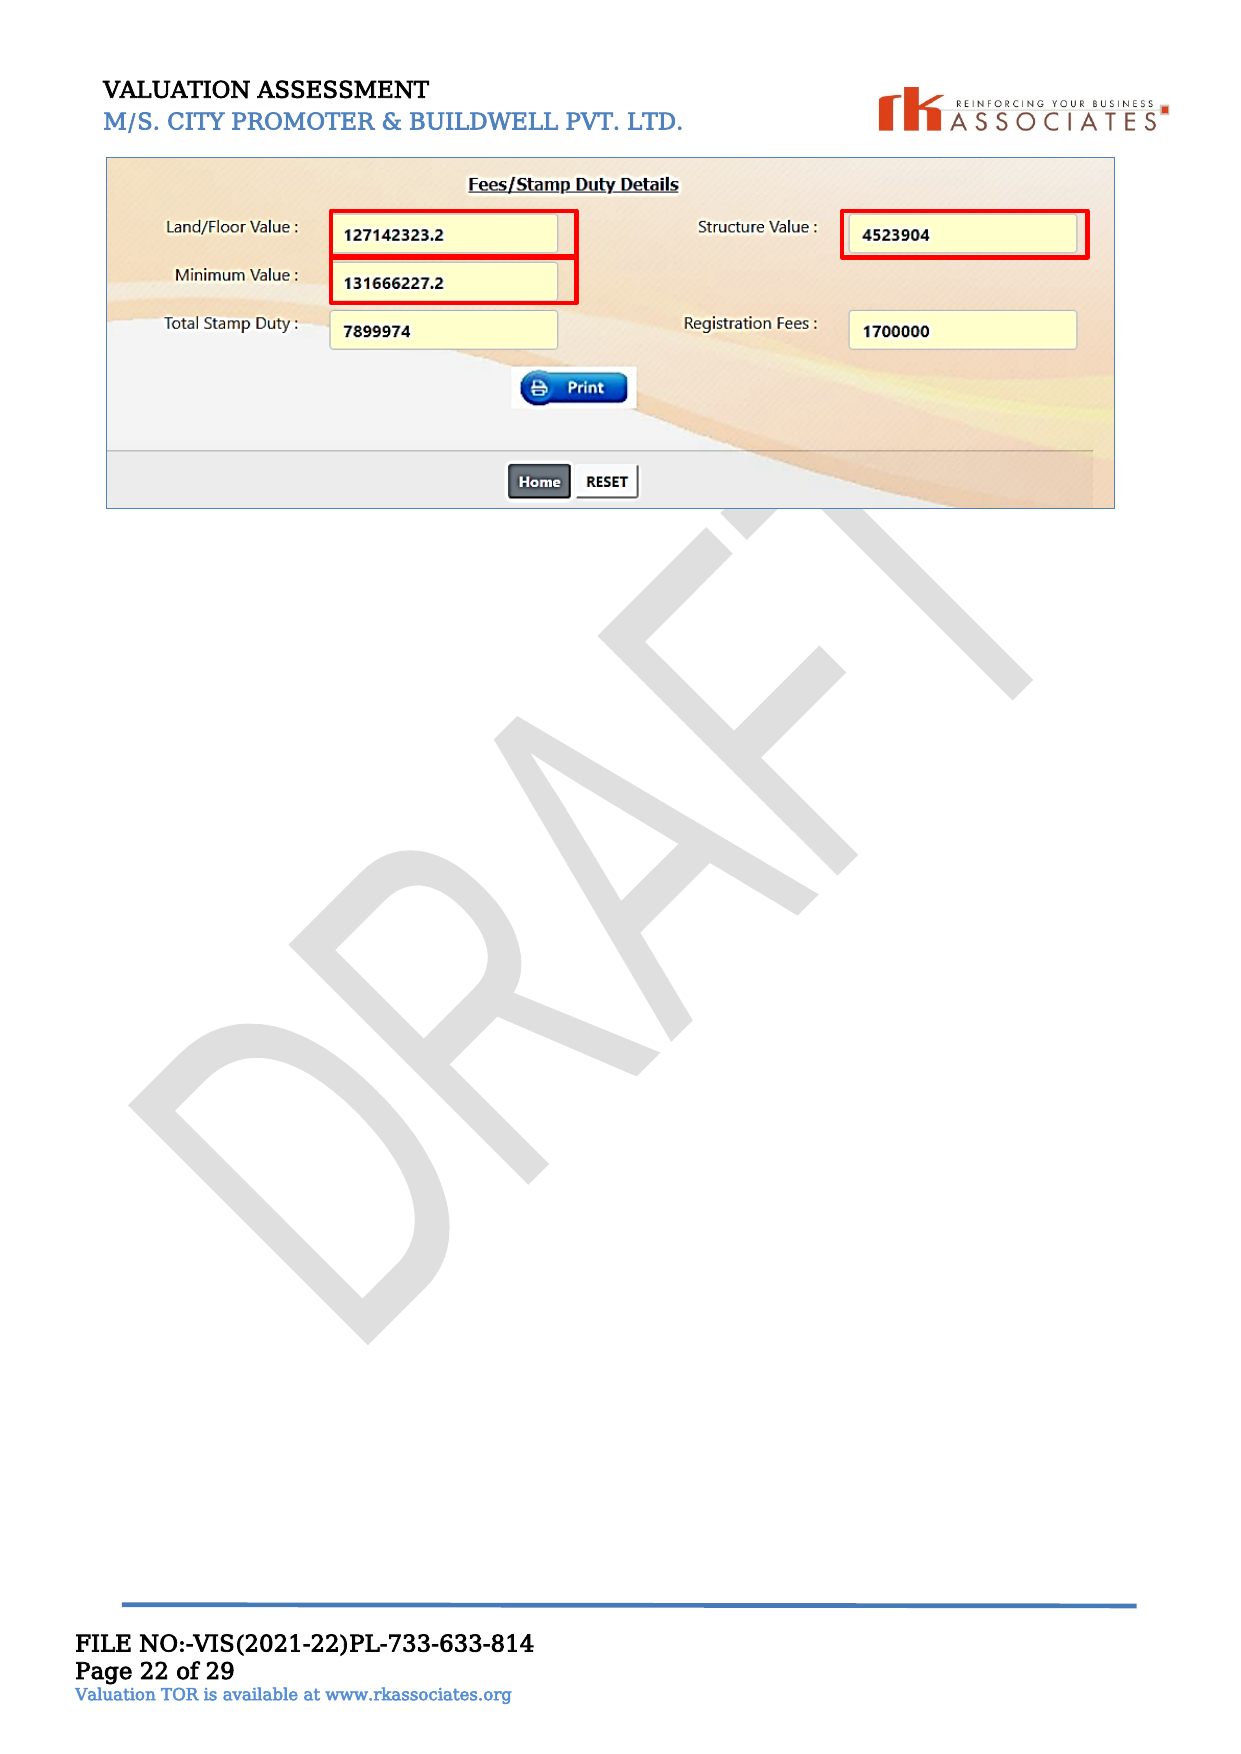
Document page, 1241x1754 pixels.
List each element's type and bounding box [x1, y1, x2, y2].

picture [878, 87, 1170, 131]
picture [107, 158, 1114, 508]
